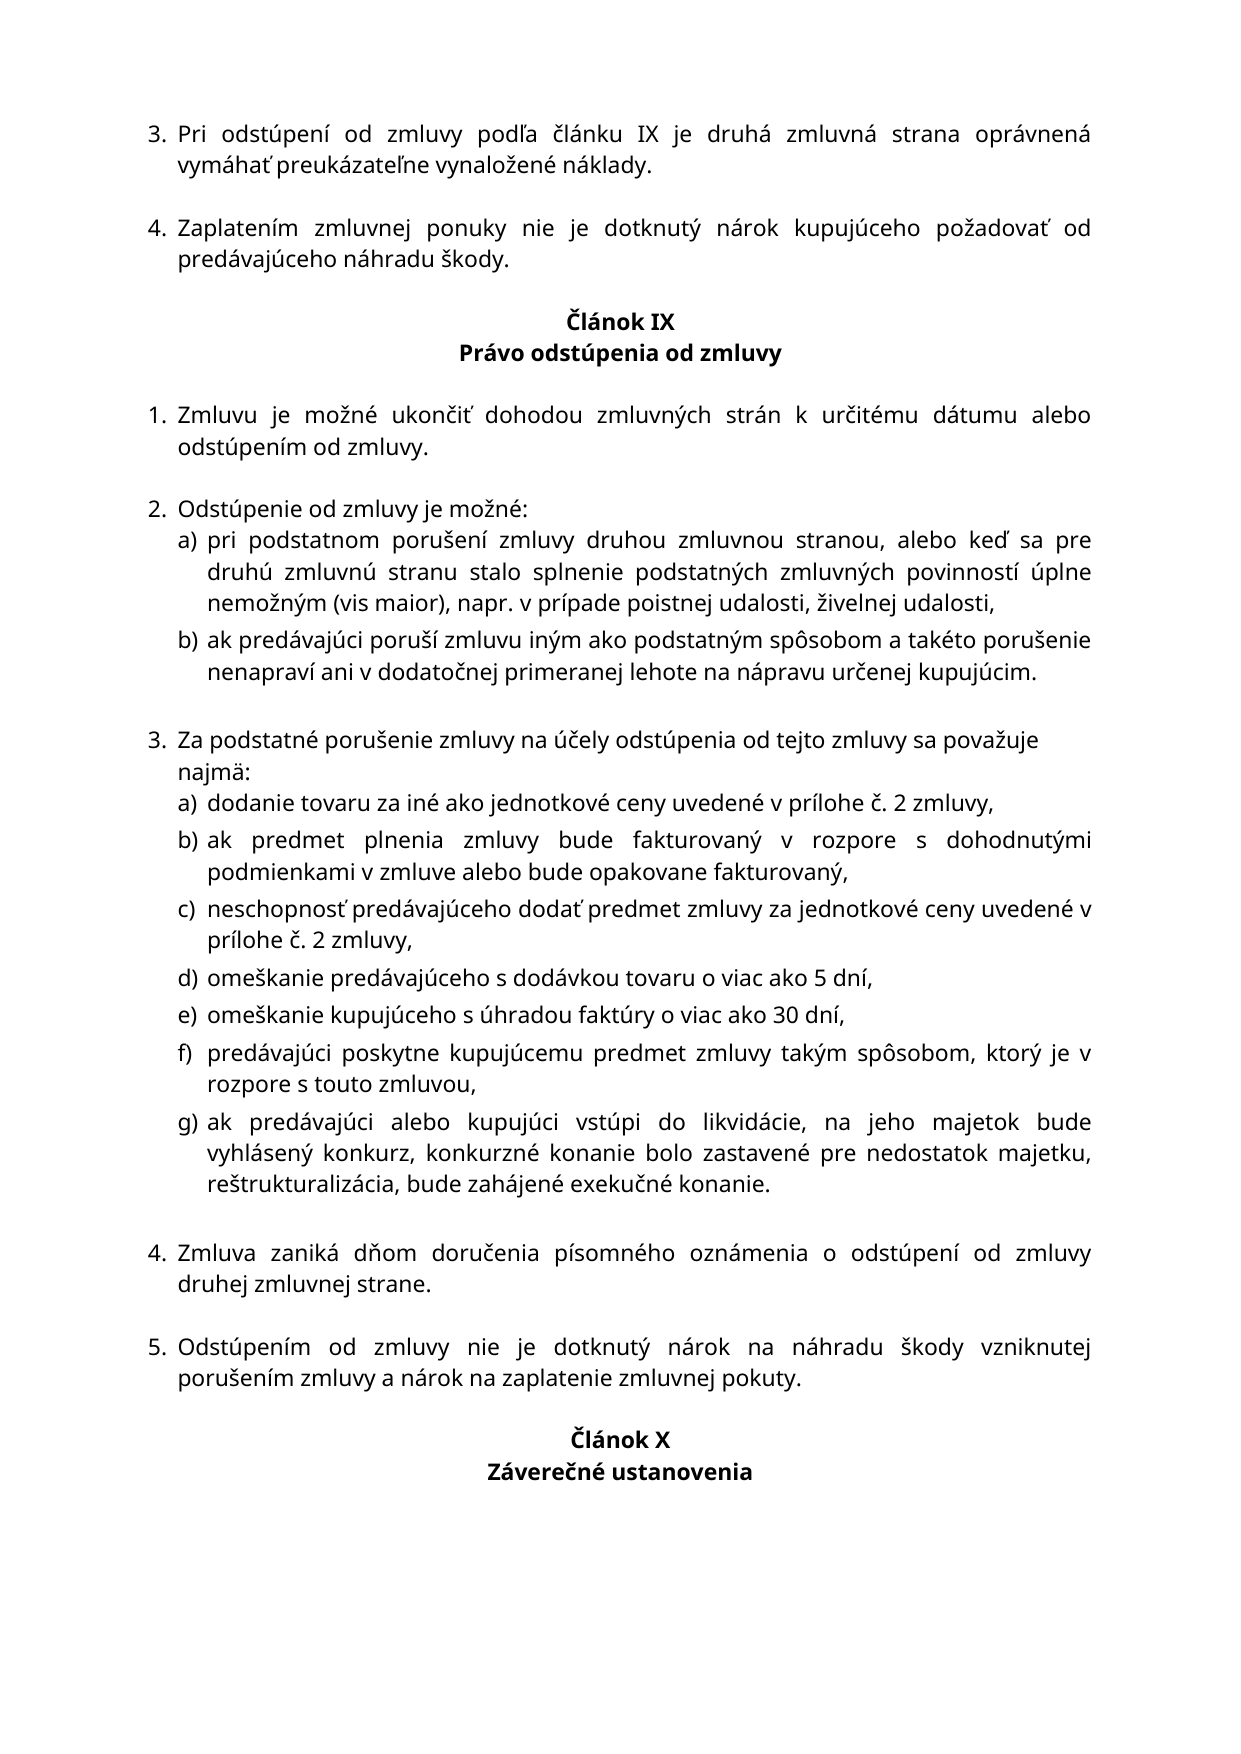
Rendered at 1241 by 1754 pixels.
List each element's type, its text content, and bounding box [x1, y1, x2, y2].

list ak predávajúci alebo kupujúci vstúpi do likvidácie, na jeho majetok bude vyhlásený konkurz, konkurzné konanie bolo zastavené pre nedostatok majetku, reštrukturalizácia, bude zahájené exekučné konanie. [177, 1105, 1092, 1199]
list ak predmet plnenia zmluvy bude fakturovaný v rozpore s dohodnutými podmienkami v zmluve alebo bude opakovane fakturovaný, [177, 824, 1092, 887]
list predávajúci poskytne kupujúcemu predmet zmluvy takým spôsobom, ktorý je v rozpore s touto zmluvou, [177, 1037, 1092, 1099]
list Zmluvu je možné ukončiť dohodou zmluvných strán k určitému dátumu alebo odstúpením od zmluvy. [148, 399, 1092, 462]
list Za podstatné porušenie zmluvy na účely odstúpenia od tejto zmluvy sa považuje najmä: [148, 724, 1092, 787]
text Právo odstúpenia od zmluvy [148, 337, 1092, 368]
text Článok IX [148, 306, 1092, 337]
list ak predávajúci poruší zmluvu iným ako podstatným spôsobom a takéto porušenie nenapraví ani v dodatočnej primeranej lehote na nápravu určenej kupujúcim. [177, 624, 1092, 687]
list omeškanie kupujúceho s úhradou faktúry o viac ako 30 dní, [177, 999, 1092, 1030]
list Odstúpením od zmluvy nie je dotknutý nárok na náhradu škody vzniknutej porušením zmluvy a nárok na zaplatenie zmluvnej pokuty. [148, 1330, 1092, 1393]
text Záverečné ustanovenia [148, 1455, 1092, 1487]
list dodanie tovaru za iné ako jednotkové ceny uvedené v prílohe č. 2 zmluvy, [177, 787, 1092, 818]
list Zaplatením zmluvnej ponuky nie je dotknutý nárok kupujúceho požadovať od predávajúceho náhradu škody. [148, 212, 1092, 274]
list pri podstatnom porušení zmluvy druhou zmluvnou stranou, alebo keď sa pre druhú zmluvnú stranu stalo splnenie podstatných zmluvných povinností úplne nemožným (vis maior), napr. v prípade poistnej udalosti, živelnej udalosti, [177, 524, 1092, 618]
text Článok X [148, 1424, 1092, 1455]
list neschopnosť predávajúceho dodať predmet zmluvy za jednotkové ceny uvedené v prílohe č. 2 zmluvy, [177, 893, 1092, 955]
list Zmluva zaniká dňom doručenia písomného oznámenia o odstúpení od zmluvy druhej zmluvnej strane. [148, 1237, 1092, 1299]
list Pri odstúpení od zmluvy podľa článku IX je druhá zmluvná strana oprávnená vymáhať preukázateľne vynaložené náklady. [148, 118, 1092, 181]
list Odstúpenie od zmluvy je možné: [148, 493, 1092, 524]
list omeškanie predávajúceho s dodávkou tovaru o viac ako 5 dní, [177, 962, 1092, 993]
